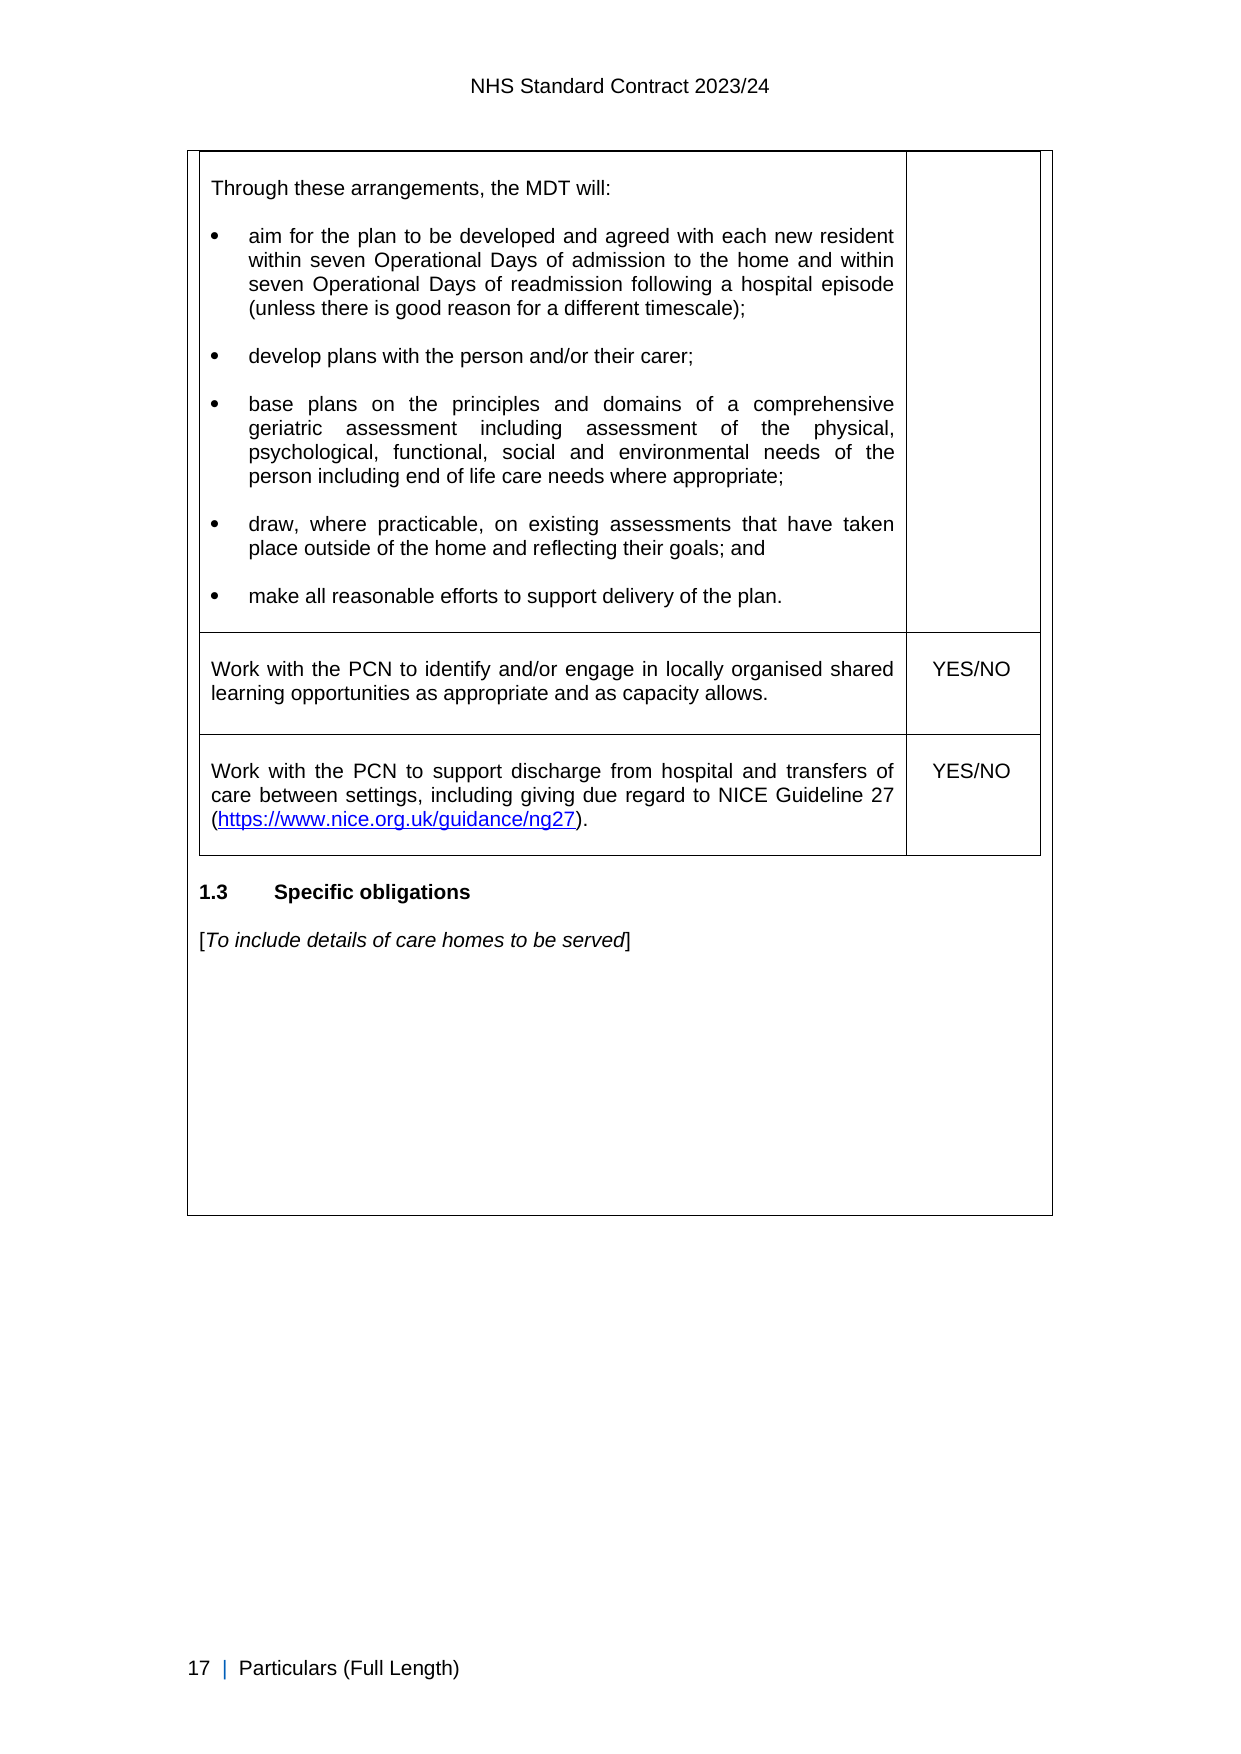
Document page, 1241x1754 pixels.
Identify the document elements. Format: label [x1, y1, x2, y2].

table_cell [188, 151, 1052, 1215]
